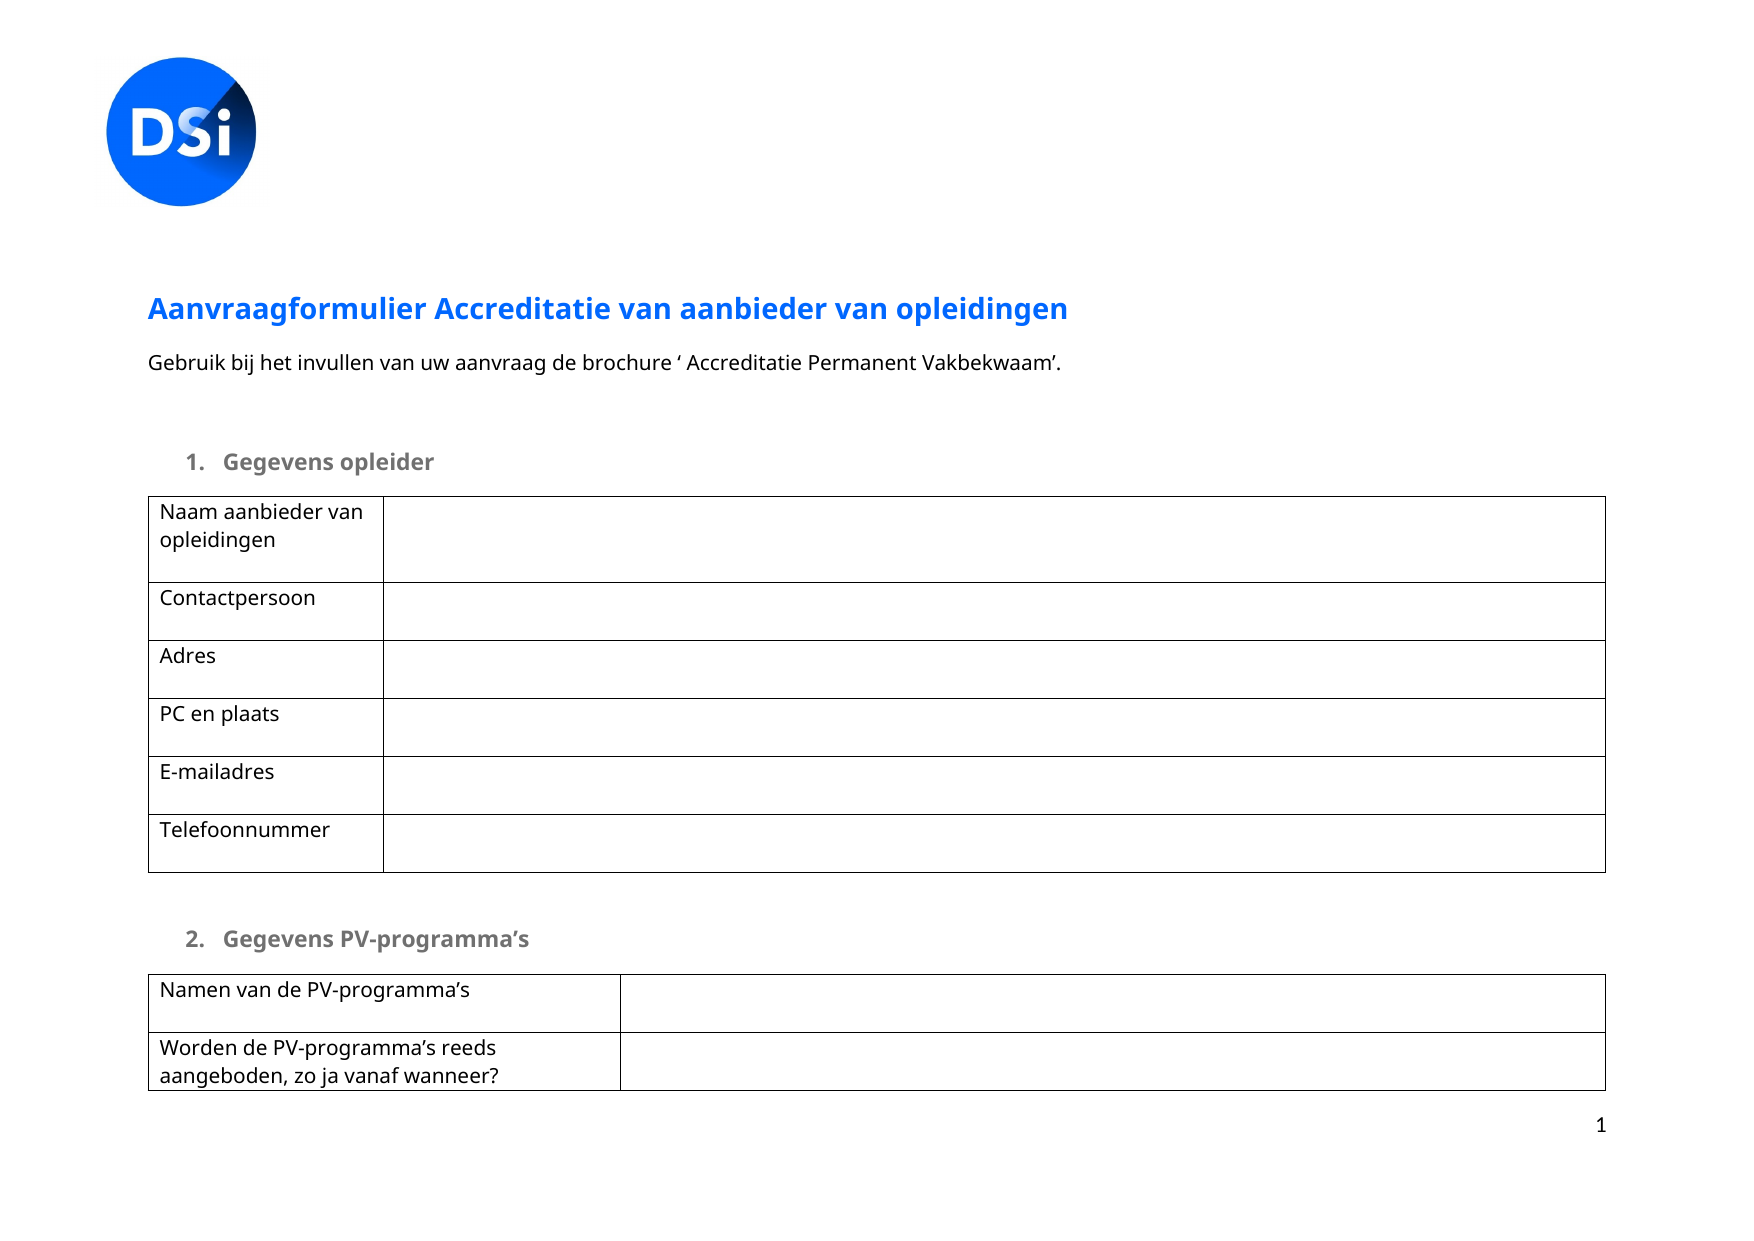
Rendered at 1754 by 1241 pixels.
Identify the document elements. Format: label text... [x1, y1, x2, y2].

list Gegevens opleider [185, 445, 1606, 477]
list Gegevens PV-programma’s [185, 923, 1606, 954]
table_cell [384, 699, 1605, 756]
table_cell PC en plaats [149, 699, 383, 756]
table_header [621, 975, 1605, 1032]
table_cell [621, 1033, 1605, 1089]
table_cell Adres [149, 641, 383, 698]
picture [93, 56, 271, 207]
table_cell Worden de PV-programma’s reeds aangeboden, zo ja vanaf wanneer? [149, 1033, 620, 1089]
table_header [384, 497, 1605, 582]
text Aanvraagformulier Accreditatie van aanbieder van opleidingen [148, 288, 1606, 328]
table_cell [384, 641, 1605, 698]
table_header Naam aanbieder van opleidingen [149, 497, 383, 582]
table_cell [384, 815, 1605, 872]
table_header Namen van de PV-programma’s [149, 975, 620, 1032]
table_cell Contactpersoon [149, 583, 383, 640]
table_cell [384, 583, 1605, 640]
table_cell [384, 757, 1605, 814]
table_cell E-mailadres [149, 757, 383, 814]
table_cell Telefoonnummer [149, 815, 383, 872]
text Gebruik bij het invullen van uw aanvraag de brochure ‘ Accreditatie Permanent Vakbekwaam’. [148, 348, 1606, 376]
